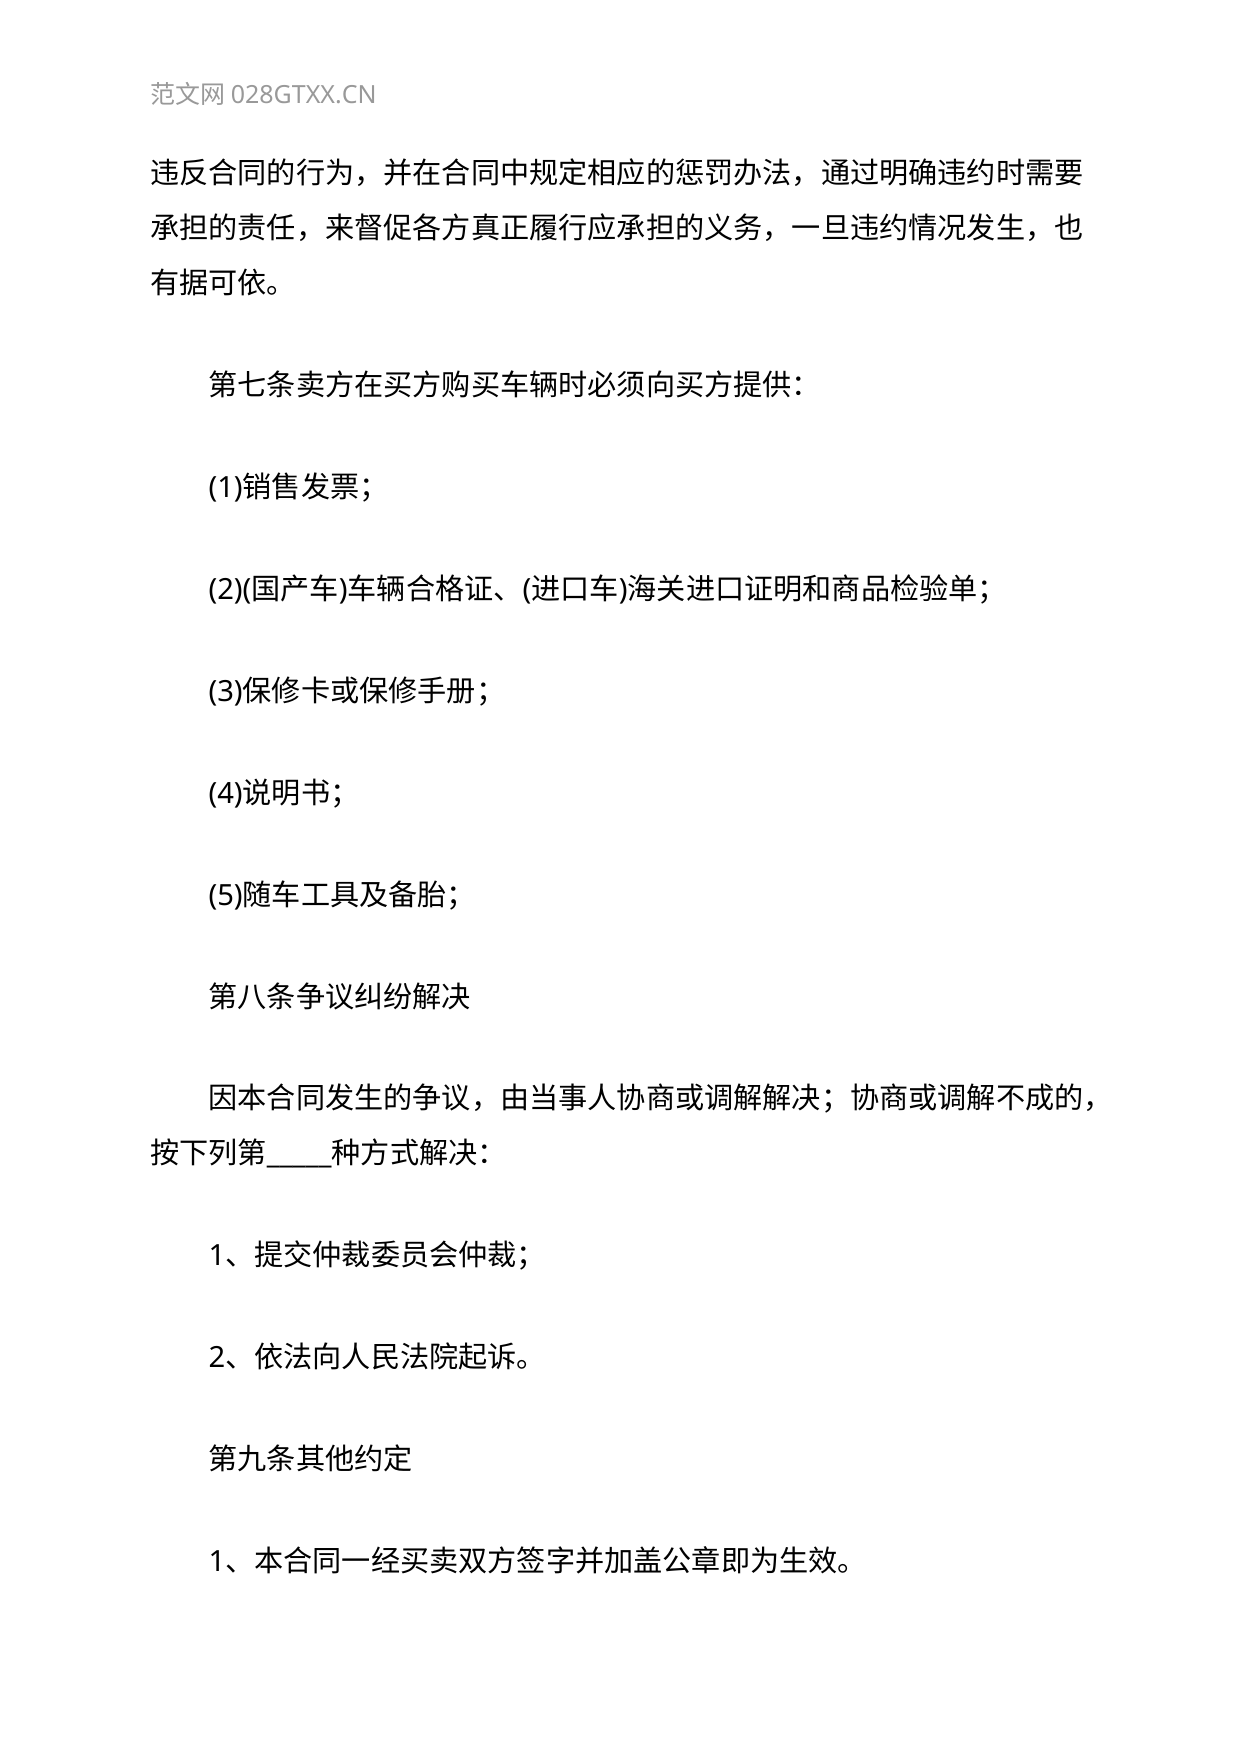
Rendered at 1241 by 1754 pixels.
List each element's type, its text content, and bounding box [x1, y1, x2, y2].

text (4)说明书； [150, 769, 1090, 812]
text (5)随车工具及备胎； [150, 871, 1090, 914]
text (2)(国产车)车辆合格证、(进口车)海关进口证明和商品检验单； [150, 565, 1090, 608]
text 2、依法向人民法院起诉。 [150, 1334, 1090, 1376]
text (3)保修卡或保修手册； [150, 667, 1090, 710]
text 因本合同发生的争议，由当事人协商或调解解决；协商或调解不成的，按下列第_____种方式解决： [150, 1075, 1090, 1172]
text 第九条其他约定 [150, 1436, 1090, 1478]
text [150, 150, 1090, 302]
text 1、提交仲裁委员会仲裁； [150, 1232, 1090, 1274]
text (1)销售发票； [150, 463, 1090, 506]
text 第八条争议纠纷解决 [150, 973, 1090, 1016]
text 1、本合同一经买卖双方签字并加盖公章即为生效。 [150, 1538, 1090, 1580]
text 第七条卖方在买方购买车辆时必须向买方提供： [150, 362, 1090, 404]
